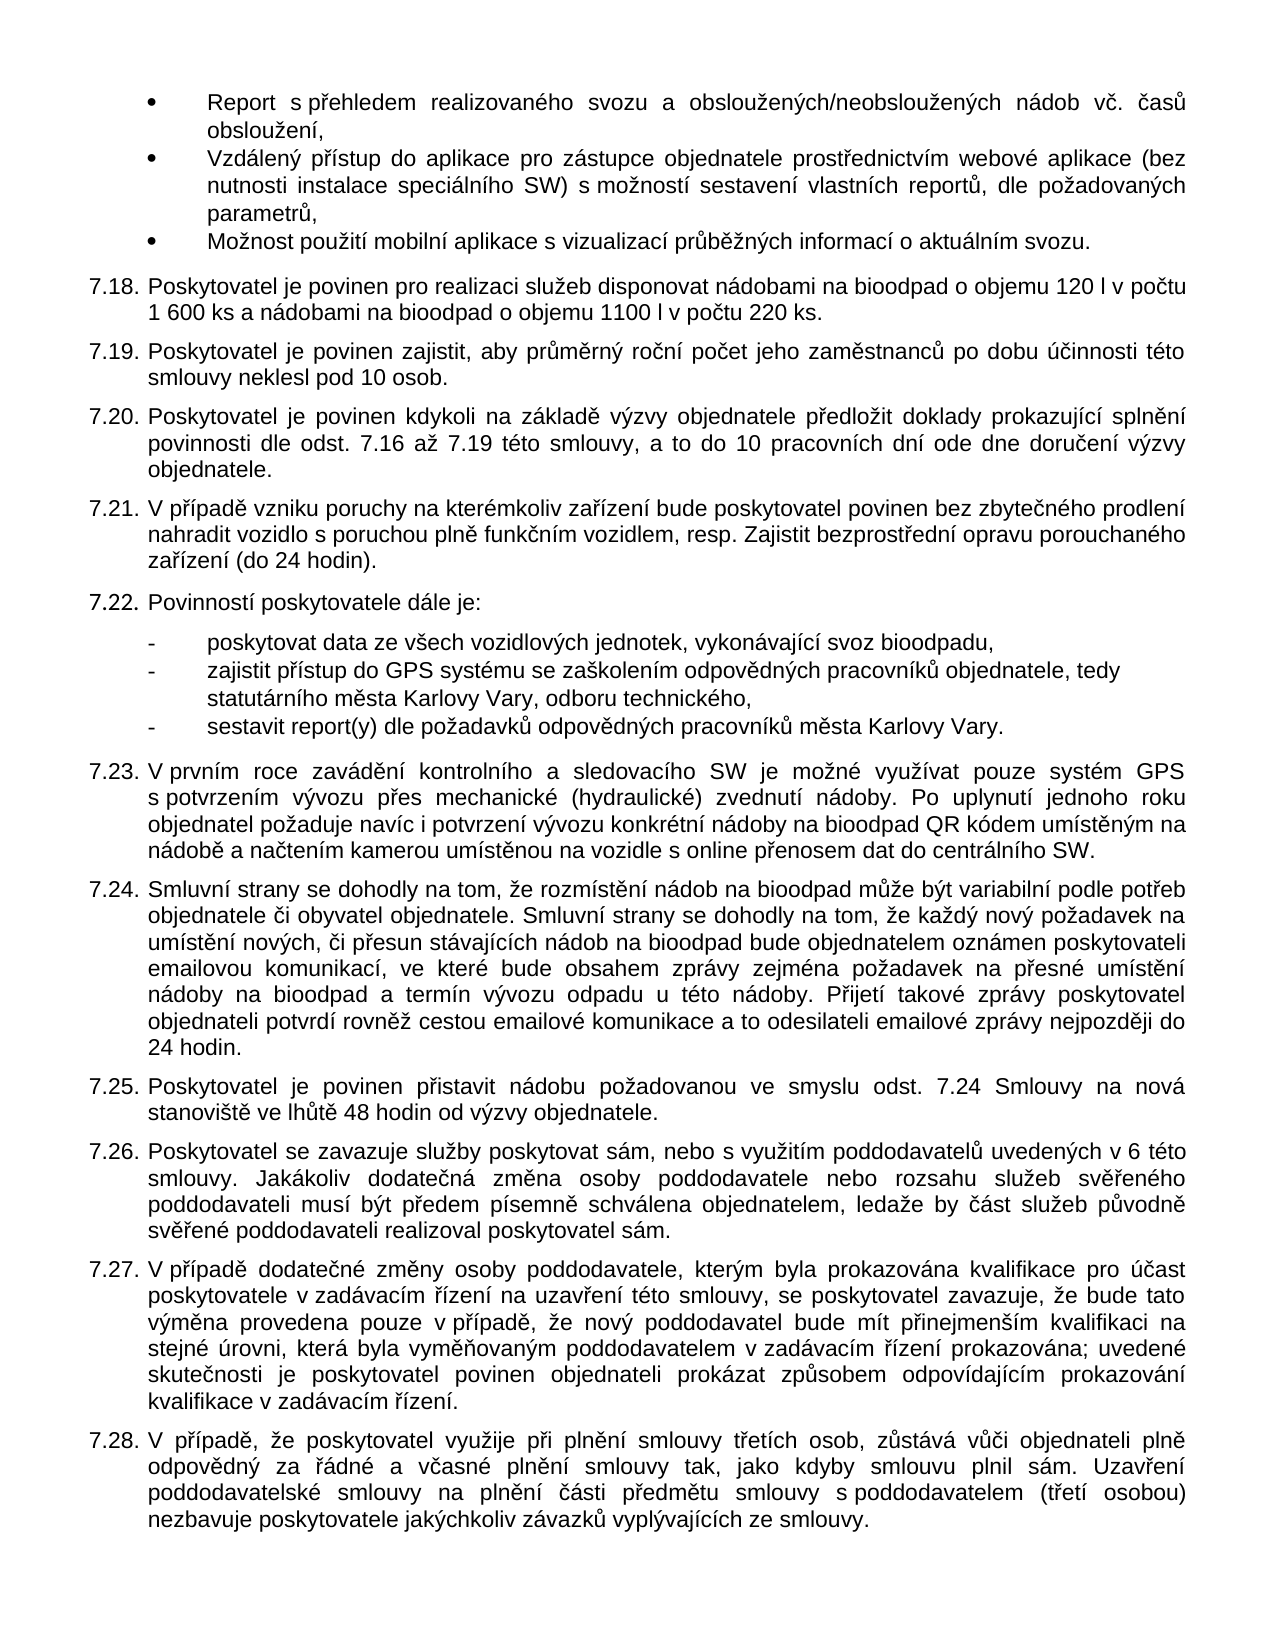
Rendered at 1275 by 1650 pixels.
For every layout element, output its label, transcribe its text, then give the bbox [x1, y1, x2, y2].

list zajistit přístup do GPS systému se zaškolením odpovědných pracovníků objednatele, tedy statutárního města Karlovy Vary, odboru technického, [148, 657, 1186, 712]
text 7.21. V případě vzniku poruchy na kterémkoliv zařízení bude poskytovatel povinen bez zbytečného prodlení nahradit vozidlo s poruchou plně funkčním vozidlem, resp. Zajistit bezprostřední opravu porouchaného zařízení (do 24 hodin). [89, 495, 1186, 574]
list poskytovat data ze všech vozidlových jednotek, vykonávající svoz bioodpadu, [148, 629, 1186, 656]
list sestavit report(y) dle požadavků odpovědných pracovníků města Karlovy Vary. [148, 713, 1186, 740]
text 7.25. Poskytovatel je povinen přistavit nádobu požadovanou ve smyslu odst. 7.24 Smlouvy na nová stanoviště ve lhůtě 48 hodin od výzvy objednatele. [89, 1073, 1186, 1126]
list Vzdálený přístup do aplikace pro zástupce objednatele prostřednictvím webové aplikace (bez nutnosti instalace speciálního SW) s možností sestavení vlastních reportů, dle požadovaných parametrů, [148, 144, 1186, 227]
text 7.23. V prvním roce zavádění kontrolního a sledovacího SW je možné využívat pouze systém GPS s potvrzením vývozu přes mechanické (hydraulické) zvednutí nádoby. Po uplynutí jednoho roku objednatel požaduje navíc i potvrzení vývozu konkrétní nádoby na bioodpad QR kódem umístěným na nádobě a načtením kamerou umístěnou na vozidle s online přenosem dat do centrálního SW. [89, 758, 1186, 863]
list Report s přehledem realizovaného svozu a obsloužených/neobsloužených nádob vč. časů obsloužení, [148, 89, 1186, 143]
text 7.20. Poskytovatel je povinen kdykoli na základě výzvy objednatele předložit doklady prokazující splnění povinnosti dle odst. 7.16 až 7.19 této smlouvy, a to do 10 pracovních dní ode dne doručení výzvy objednatele. [89, 403, 1186, 482]
text 7.27. V případě dodatečné změny osoby poddodavatele, kterým byla prokazována kvalifikace pro účast poskytovatele v zadávacím řízení na uzavření této smlouvy, se poskytovatel zavazuje, že bude tato výměna provedena pouze v případě, že nový poddodavatel bude mít přinejmenším kvalifikaci na stejné úrovni, která byla vyměňovaným poddodavatelem v zadávacím řízení prokazována; uvedené skutečnosti je poskytovatel povinen objednateli prokázat způsobem odpovídajícím prokazování kvalifikace v zadávacím řízení. [89, 1256, 1186, 1414]
text 7.19. Poskytovatel je povinen zajistit, aby průměrný roční počet jeho zaměstnanců po dobu účinnosti této smlouvy neklesl pod 10 osob. [89, 338, 1186, 391]
text 7.22. Povinností poskytovatele dále je: [89, 586, 1186, 617]
text 7.28. V případě, že poskytovatel využije při plnění smlouvy třetích osob, zůstává vůči objednateli plně odpovědný za řádné a včasné plnění smlouvy tak, jako kdyby smlouvu plnil sám. Uzavření poddodavatelské smlouvy na plnění části předmětu smlouvy s poddodavatelem (třetí osobou) nezbavuje poskytovatele jakýchkoliv závazků vyplývajících ze smlouvy. [89, 1427, 1186, 1532]
list Možnost použití mobilní aplikace s vizualizací průběžných informací o aktuálním svozu. [148, 228, 1186, 254]
text 7.26. Poskytovatel se zavazuje služby poskytovat sám, nebo s využitím poddodavatelů uvedených v 6 této smlouvy. Jakákoliv dodatečná změna osoby poddodavatele nebo rozsahu služeb svěřeného poddodavateli musí být předem písemně schválena objednatelem, ledaže by část služeb původně svěřené poddodavateli realizoval poskytovatel sám. [89, 1138, 1186, 1243]
text 7.24. Smluvní strany se dohodly na tom, že rozmístění nádob na bioodpad může být variabilní podle potřeb objednatele či obyvatel objednatele. Smluvní strany se dohodly na tom, že každý nový požadavek na umístění nových, či přesun stávajících nádob na bioodpad bude objednatelem oznámen poskytovateli emailovou komunikací, ve které bude obsahem zprávy zejména požadavek na přesné umístění nádoby na bioodpad a termín vývozu odpadu u této nádoby. Přijetí takové zprávy poskytovatel objednateli potvrdí rovněž cestou emailové komunikace a to odesilateli emailové zprávy nejpozději do 24 hodin. [89, 876, 1186, 1060]
text 7.18. Poskytovatel je povinen pro realizaci služeb disponovat nádobami na bioodpad o objemu 120 l v počtu 1 600 ks a nádobami na bioodpad o objemu 1100 l v počtu 220 ks. [89, 273, 1186, 326]
